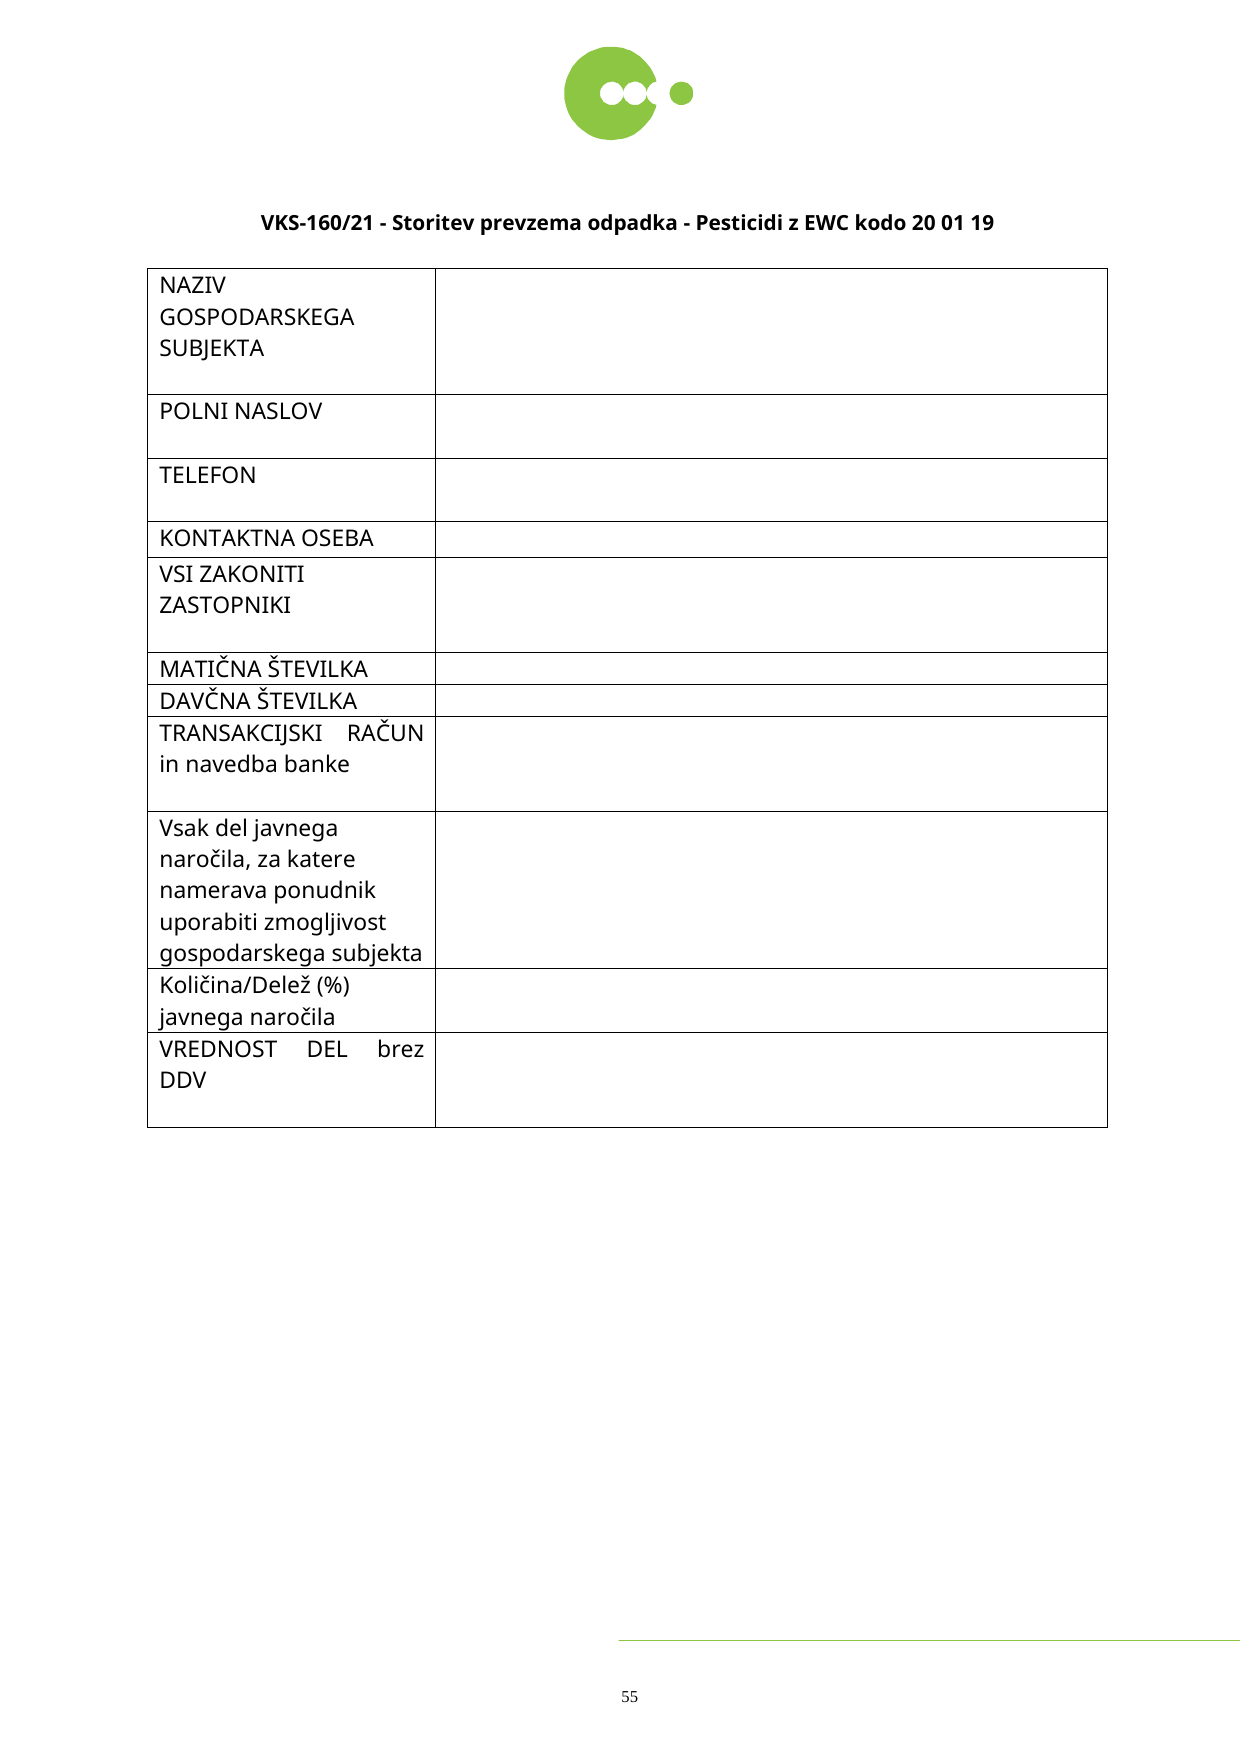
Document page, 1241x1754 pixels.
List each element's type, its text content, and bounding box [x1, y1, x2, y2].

table_cell [436, 717, 1107, 811]
table_cell [436, 522, 1107, 557]
table_cell TELEFON [148, 459, 435, 521]
table_cell [436, 685, 1107, 716]
table_cell MATIČNA ŠTEVILKA [148, 653, 435, 684]
table_cell DAVČNA ŠTEVILKA [148, 685, 435, 716]
table_cell VREDNOST DEL brez DDV [148, 1033, 435, 1127]
table_cell VSI ZAKONITI ZASTOPNIKI [148, 558, 435, 652]
table_cell TRANSAKCIJSKI RAČUN in navedba banke [148, 717, 435, 811]
text VKS-160/21 - Storitev prevzema odpadka - Pesticidi z EWC kodo 20 01 19 [133, 208, 1122, 237]
table_cell KONTAKTNA OSEBA [148, 522, 435, 557]
table_cell [436, 812, 1107, 968]
table_cell POLNI NASLOV [148, 395, 435, 458]
table_cell [436, 1033, 1107, 1127]
table_header NAZIV GOSPODARSKEGA SUBJEKTA [148, 269, 435, 394]
table_cell Količina/Delež (%) javnega naročila [148, 969, 435, 1032]
table_cell [436, 969, 1107, 1032]
table_cell [436, 558, 1107, 652]
table_cell [436, 653, 1107, 684]
table_cell [436, 395, 1107, 458]
table_header [436, 269, 1107, 394]
table_cell Vsak del javnega naročila, za katere namerava ponudnik uporabiti zmogljivost gospodarskega subjekta [148, 812, 435, 968]
table_cell [436, 459, 1107, 521]
